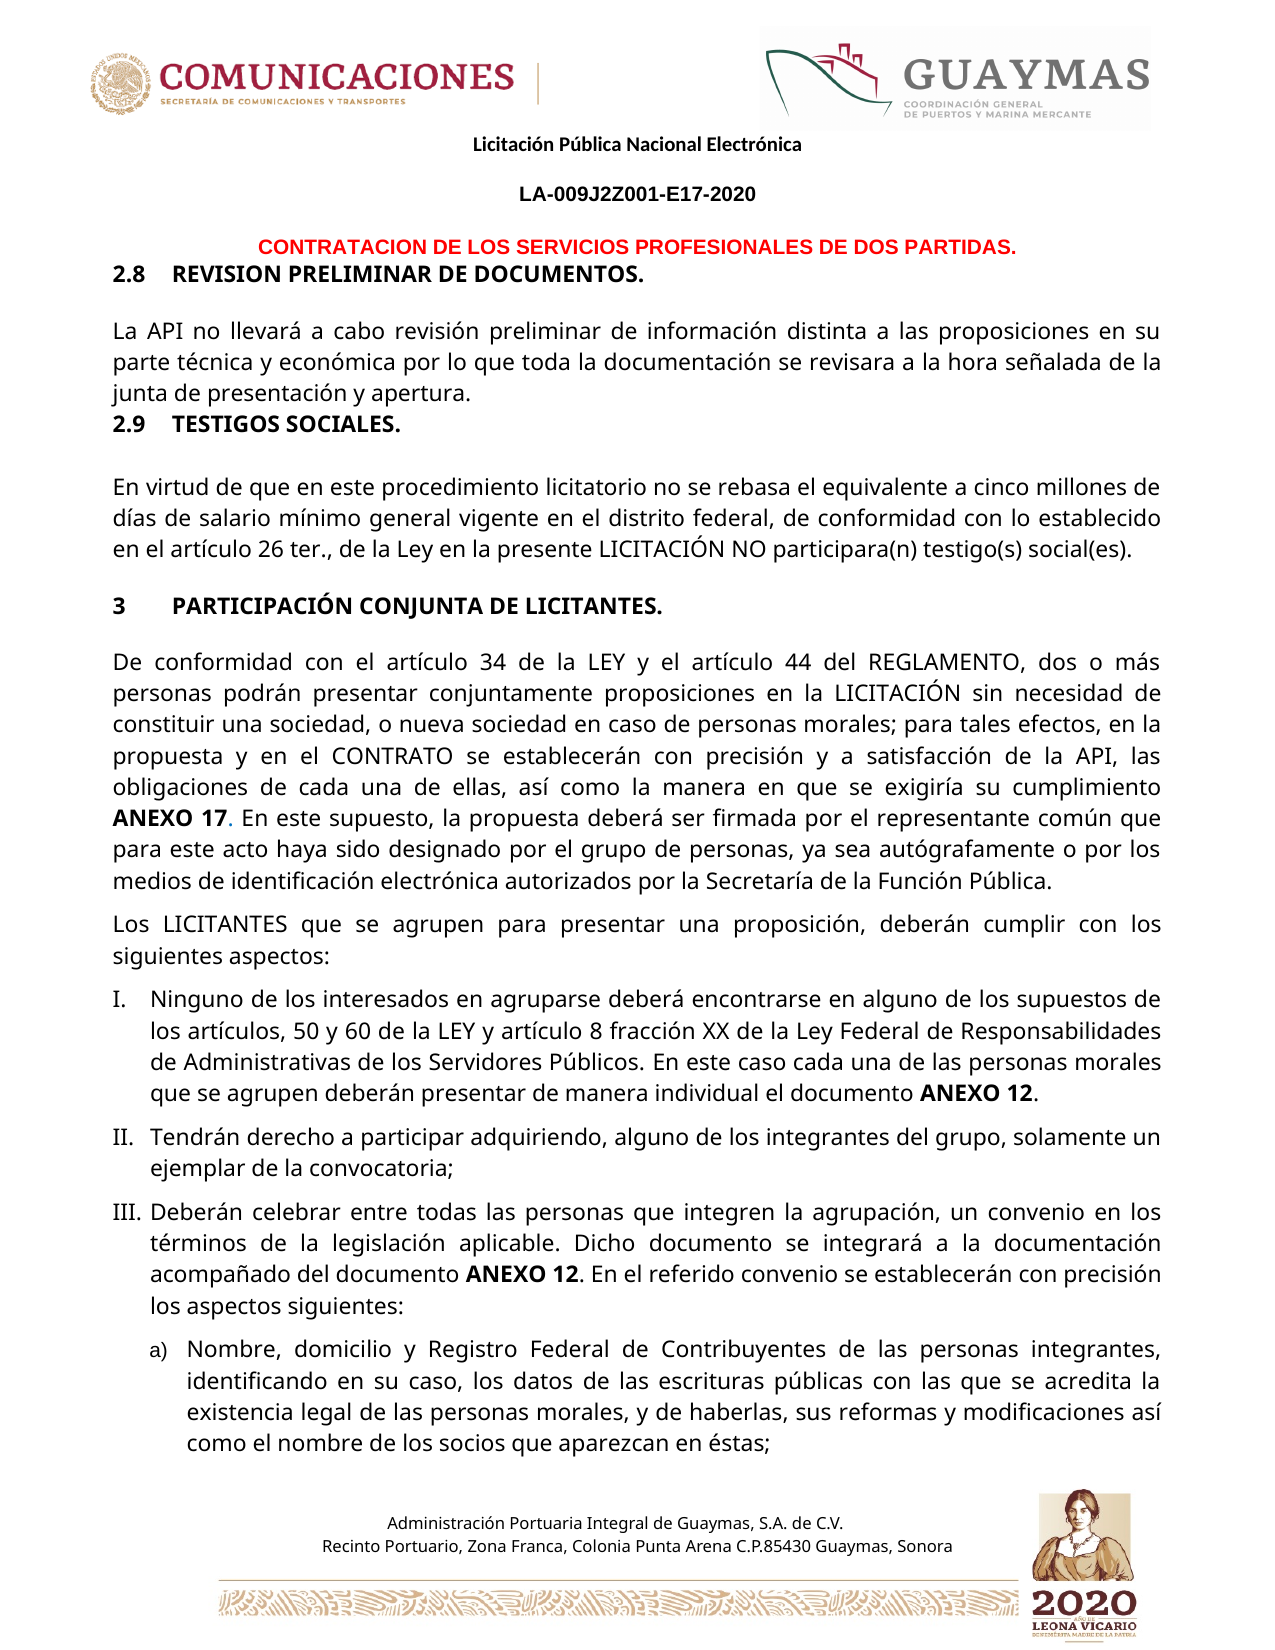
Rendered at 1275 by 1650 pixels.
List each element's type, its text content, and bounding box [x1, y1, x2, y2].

list TESTIGOS SOCIALES. [112, 408, 1162, 440]
list Ninguno de los interesados en agruparse deberá encontrarse en alguno de los supuestos de los artículos, 50 y 60 de la LEY y artículo 8 fracción XX de de Responsabilidades de Administrativas de los Servidores Públicos. En este caso cada una de las personas morales que se agrupen deberán presentar de manera individual el documento ANEXO 12. [112, 983, 1162, 1108]
list Tendrán derecho a participar adquiriendo, alguno de los integrantes del grupo, solamente un ejemplar de la convocatoria; [112, 1121, 1162, 1183]
list Deberán celebrar entre todas las personas que integren la agrupación, un convenio en los términos de la legislación aplicable. Dicho documento se integrará a la documentación acompañado del documento ANEXO 12. En el referido convenio se establecerán con precisión los aspectos siguientes: [112, 1196, 1162, 1321]
text En virtud de que en este procedimiento licitatorio no se rebasa el equivalente a cinco millones de días de salario mínimo general vigente en el distrito federal, de conformidad con lo establecido en el artículo 26 ter., de la Ley en la presente LICITACIÓN NO participara(n) testigo(s) social(es). [112, 471, 1162, 565]
list REVISION PRELIMINAR DE DOCUMENTOS. [112, 258, 1162, 290]
picture [759, 26, 1151, 131]
picture [83, 36, 540, 121]
list La API no llevará a cabo revisión preliminar de información distinta a las proposiciones en su parte técnica y económica por lo que toda la documentación se revisara a la hora señalada de la junta de presentación y apertura. [112, 315, 1162, 408]
list PARTICIPACIÓN CONJUNTA DE LICITANTES. [112, 590, 1162, 621]
text Los LICITANTES que se agrupen para presentar una proposición, deberán cumplir con los siguientes aspectos: [112, 908, 1162, 971]
list Nombre, domicilio y Registro Federal de Contribuyentes de las personas integrantes, identificando en su caso, los datos de las escrituras públicas con las que se acredita la existencia legal de las personas morales, y de haberlas, sus reformas y modificaciones así como el nombre de los socios que aparezcan en éstas; [149, 1333, 1162, 1458]
picture [195, 1486, 1157, 1646]
text De conformidad con el artículo 34 de la LEY y el artículo 44 del REGLAMENTO, dos o más personas podrán presentar conjuntamente proposiciones en la LICITACIÓN sin necesidad de constituir una sociedad, o nueva sociedad en caso de personas morales; para tales efectos, en la propuesta y en el CONTRATO se establecerán con precisión y a satisfacción de la API, las obligaciones de cada una de ellas, así como la manera en que se exigiría su cumplimiento ANEXO 17. En este supuesto, la propuesta deberá ser firmada por el representante común que para este acto haya sido designado por el grupo de personas, ya sea autógrafamente o por los medios de identificación electrónica autorizados por la Secretaría de la Función Pública. [112, 646, 1162, 896]
